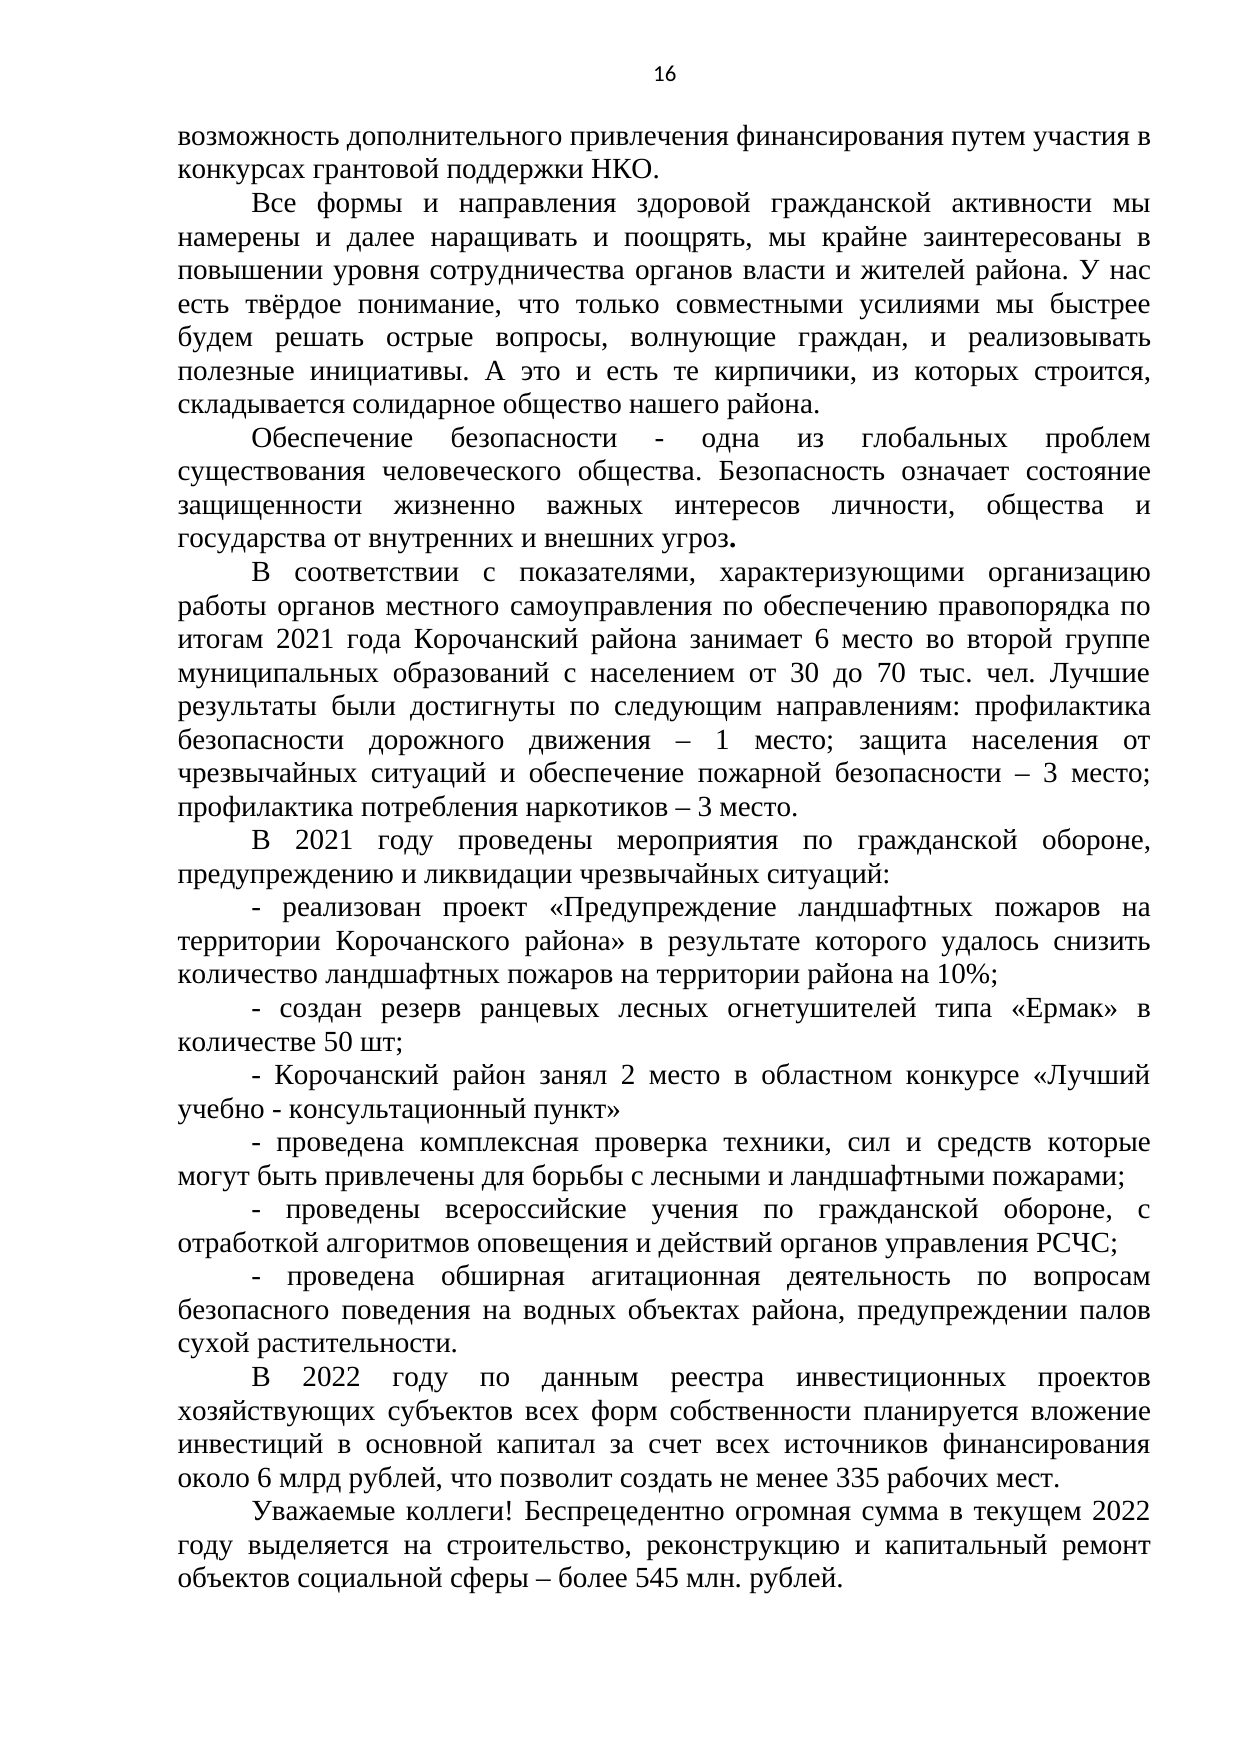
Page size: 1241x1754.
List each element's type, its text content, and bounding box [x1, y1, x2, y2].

text Обеспечение безопасности - одна из глобальных проблем существования человеческого общества. Безопасность означает состояние защищенности жизненно важных интересов личности, общества и государства от внутренних и внешних угроз. [177, 420, 1152, 554]
text - проведены всероссийские учения по гражданской обороне, с отработкой алгоритмов оповещения и действий органов управления РСЧС; [177, 1191, 1152, 1258]
text Все формы и направления здоровой гражданской активности мы намерены и далее наращивать и поощрять, мы крайне заинтересованы в повышении уровня сотрудничества органов власти и жителей района. У нас есть твёрдое понимание, что только совместными усилиями мы быстрее будем решать острые вопросы, волнующие граждан, и реализовывать полезные инициативы. А это и есть те кирпичики, из которых строится, складывается солидарное общество нашего района. [177, 185, 1152, 420]
text - проведена комплексная проверка техники, сил и средств которые могут быть привлечены для борьбы с лесными и ландшафтными пожарами; [177, 1124, 1152, 1191]
text - реализован проект «Предупреждение ландшафтных пожаров на территории Корочанского района» в результате которого удалось снизить количество ландшафтных пожаров на территории района на 10%; [177, 889, 1152, 990]
text В 2021 году проведены мероприятия по гражданской обороне, предупреждению и ликвидации чрезвычайных ситуаций: [177, 822, 1152, 889]
text В 2022 году по данным реестра инвестиционных проектов хозяйствующих субъектов всех форм собственности планируется вложение инвестиций в основной капитал за счет всех источников финансирования около 6 млрд рублей, что позволит создать не менее 335 рабочих мест. [177, 1359, 1152, 1493]
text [177, 118, 1152, 185]
text - создан резерв ранцевых лесных огнетушителей типа «Ермак» в количестве 50 шт; [177, 990, 1152, 1057]
text Уважаемые коллеги! Беспрецедентно огромная сумма в текущем 2022 году выделяется на строительство, реконструкцию и капитальный ремонт объектов социальной сферы – более 545 млн. рублей. [177, 1493, 1152, 1594]
text - Корочанский район занял 2 место в областном конкурсе «Лучший учебно - консультационный пункт» [177, 1057, 1152, 1124]
text В соответствии с показателями, характеризующими организацию работы органов местного самоуправления по обеспечению правопорядка по итогам 2021 года Корочанский района занимает 6 место во второй группе муниципальных образований с населением от 30 до 70 тыс. чел. Лучшие результаты были достигнуты по следующим направлениям: профилактика безопасности дорожного движения – 1 место; защита населения от чрезвычайных ситуаций и обеспечение пожарной безопасности – 3 место; профилактика потребления наркотиков – 3 место. [177, 554, 1152, 822]
text - проведена обширная агитационная деятельность по вопросам безопасного поведения на водных объектах района, предупреждении палов сухой растительности. [177, 1258, 1152, 1359]
